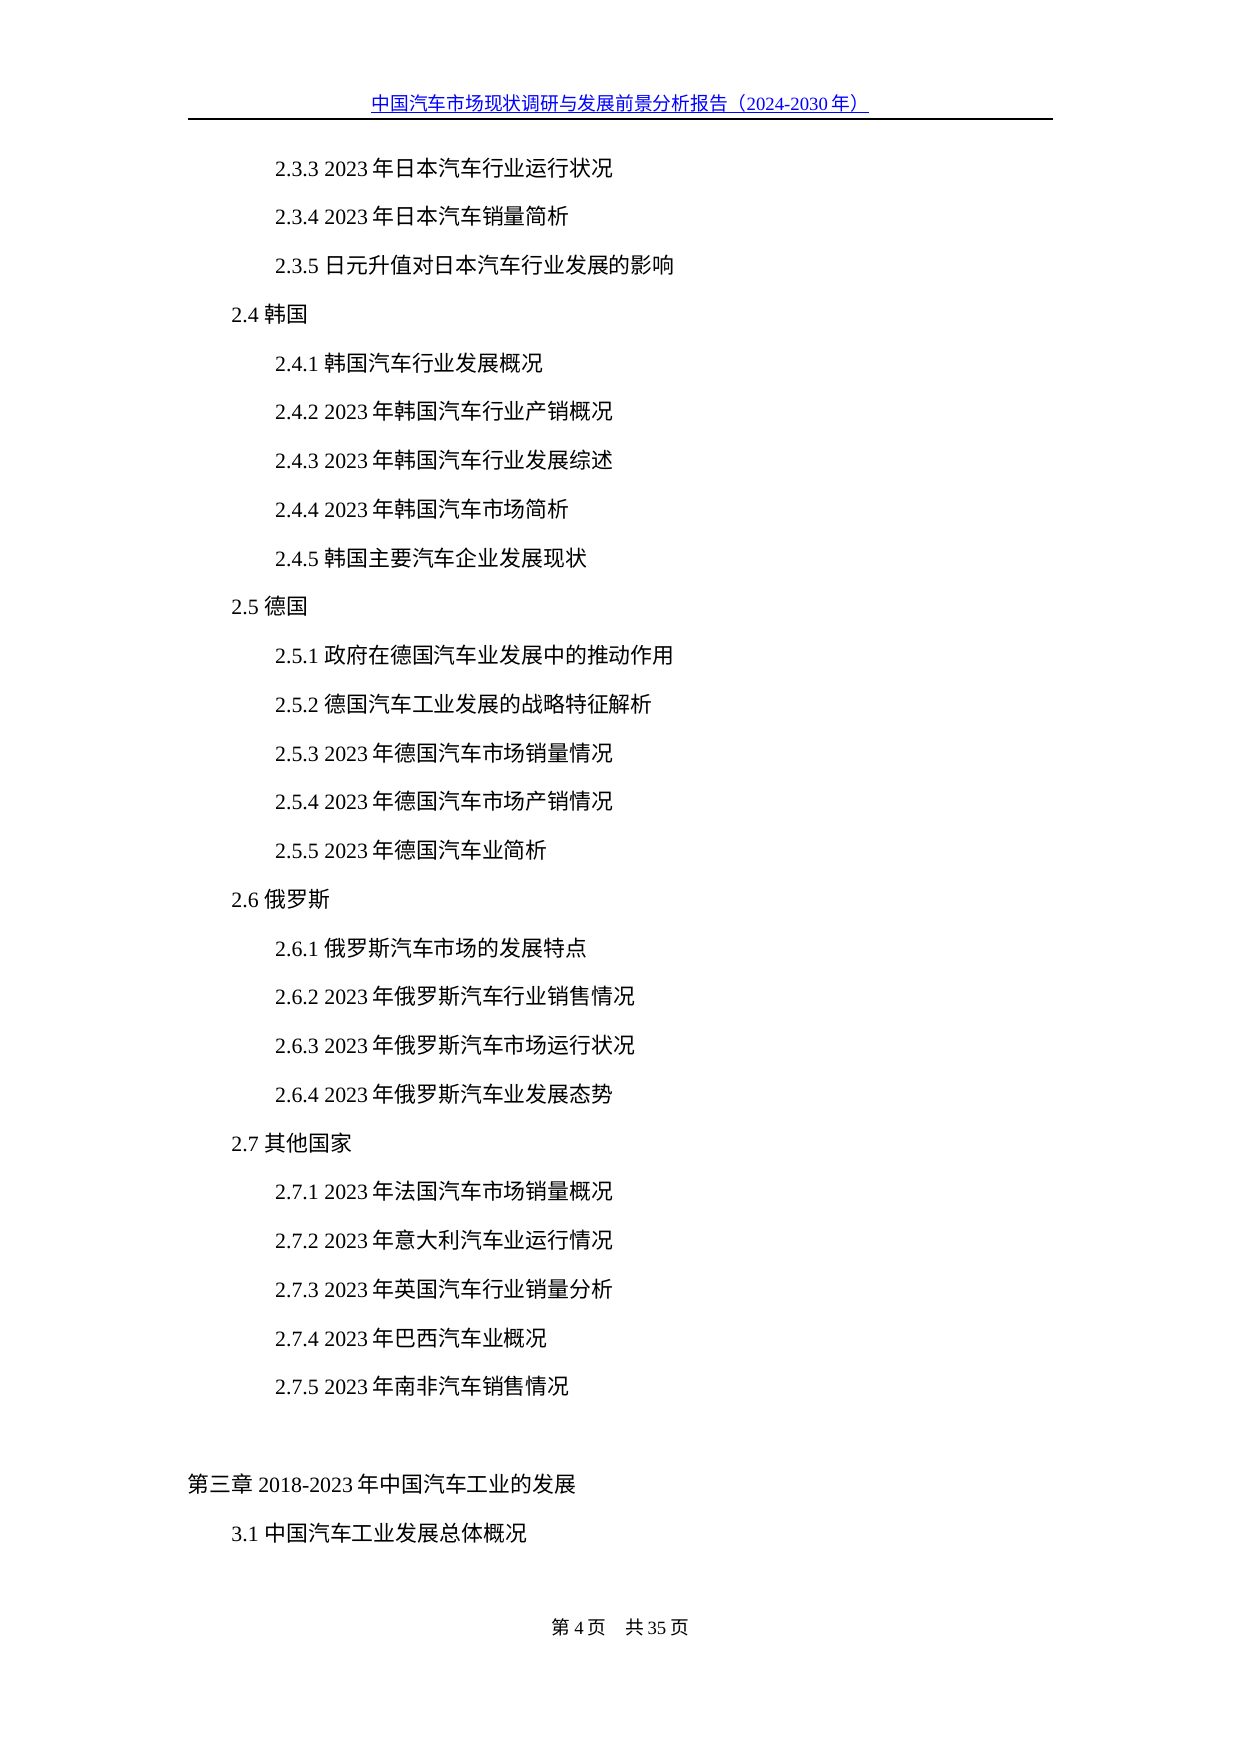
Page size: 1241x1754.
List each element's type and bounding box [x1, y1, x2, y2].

text [187, 150, 1053, 1548]
